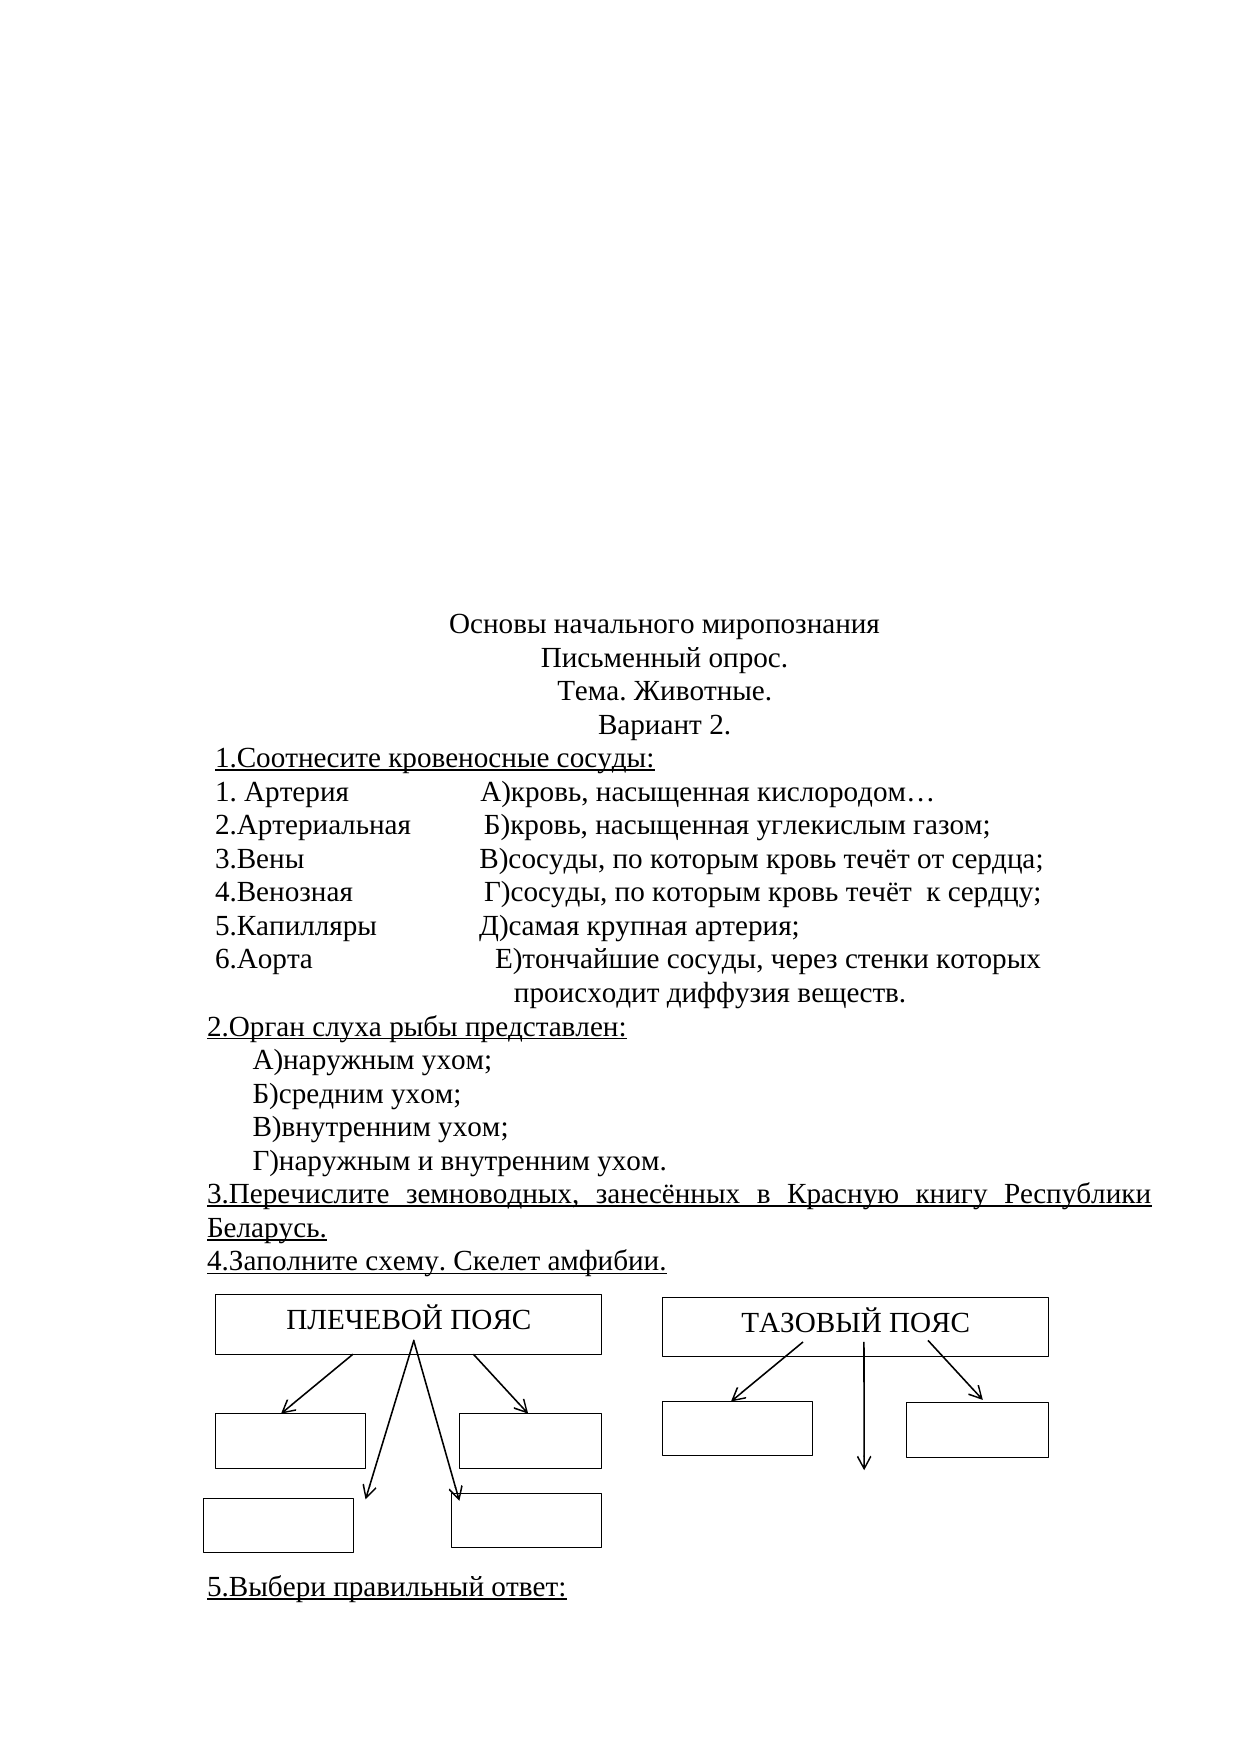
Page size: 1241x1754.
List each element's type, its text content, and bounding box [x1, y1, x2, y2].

text Письменный опрос. [177, 640, 1152, 673]
text В)внутренним ухом; [252, 1109, 1152, 1143]
text Б)средним ухом; [252, 1076, 1152, 1109]
text происходит диффузия веществ. [215, 975, 1152, 1009]
text Основы начального миропознания [177, 606, 1152, 640]
text Тема. Животные. [177, 673, 1152, 707]
text 3.Перечислите земноводных, занесённых в Красную книгу Республики Беларусь. [207, 1176, 1152, 1205]
text 5.Капилляры Д)самая крупная артерия; [215, 908, 1152, 942]
text 3.Перечислите земноводных, занесённых в Красную книгу Республики Беларусь. [207, 1207, 1152, 1243]
text Г)наружным и внутренним ухом. [252, 1143, 1152, 1176]
text А)наружным ухом; [252, 1042, 1152, 1076]
text 1. Артерия А)кровь, насыщенная кислородом… [215, 774, 1152, 807]
text 3.Вены В)сосуды, по которым кровь течёт от сердца; [215, 841, 1152, 874]
text 2.Артериальная Б)кровь, насыщенная углекислым газом; [215, 807, 1152, 841]
text 1.Соотнесите кровеносные сосуды: [215, 740, 1152, 774]
text 4.Заполните схему. Скелет амфибии. [207, 1243, 1152, 1277]
text 6.Аорта Е)тончайшие сосуды, через стенки которых [215, 942, 1152, 975]
text 4.Венозная Г)сосуды, по которым кровь течёт к сердцу; [215, 874, 1152, 908]
text 2.Орган слуха рыбы представлен: [207, 1009, 1152, 1042]
text Вариант 2. [177, 707, 1152, 740]
text 5.Выбери правильный ответ: [207, 1569, 1152, 1603]
